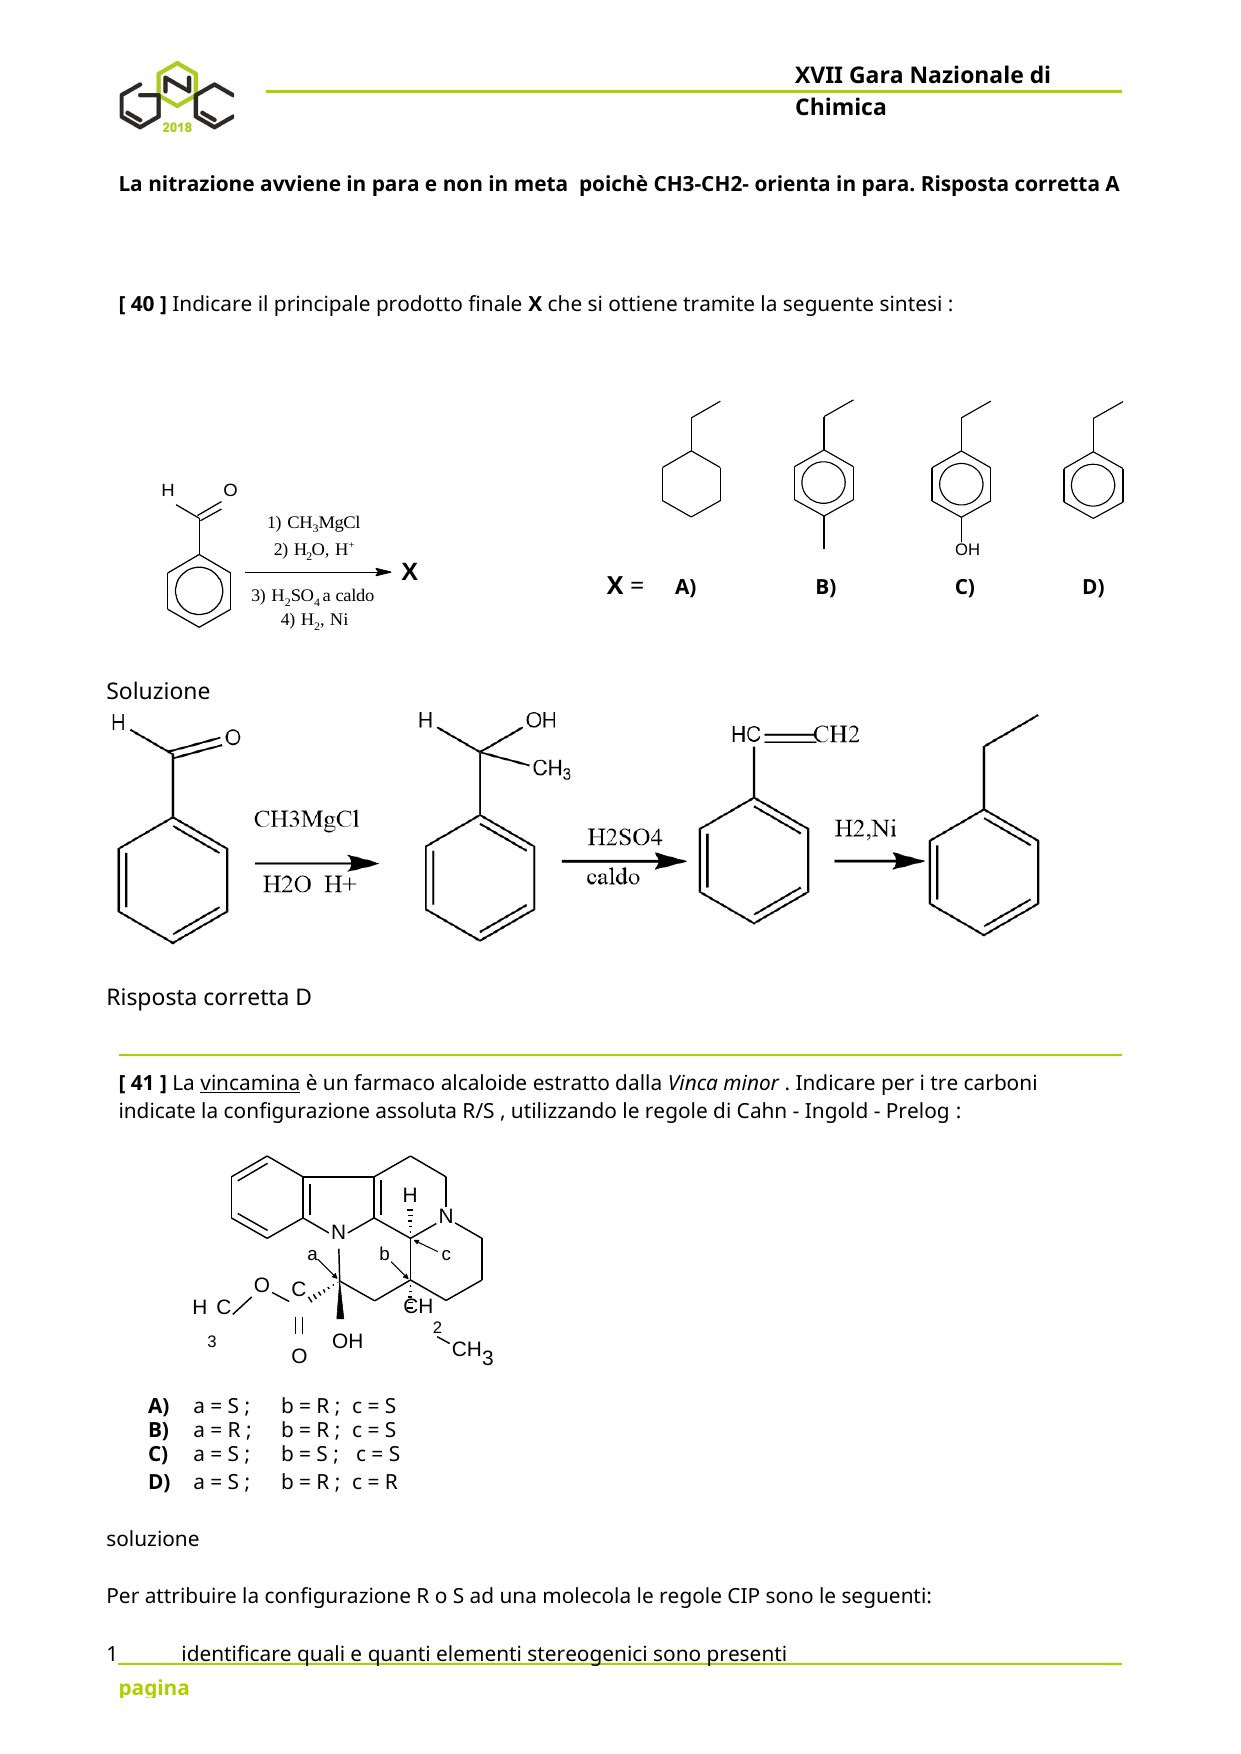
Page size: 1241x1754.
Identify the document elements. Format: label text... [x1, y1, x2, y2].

list a = S ; b = R ; c = R [148, 1467, 1140, 1495]
text N [331, 1228, 1140, 1242]
text N [438, 1207, 1140, 1228]
list H O, H+ [273, 538, 422, 559]
text 3 O OH [207, 1318, 363, 1356]
list H2SO4 a caldo [251, 586, 422, 605]
text H C C CH [192, 1297, 1140, 1318]
picture [106, 707, 1043, 948]
text 2 [433, 1318, 1140, 1337]
list a = R ; b = R ; c = S [148, 1418, 1140, 1443]
text X [106, 559, 418, 586]
text Per attribuire la configurazione R o S ad una molecola le regole CIP sono le seguenti: [106, 1581, 1140, 1610]
text [ 41 ] La vincamina è un farmaco alcaloide estratto dalla Vinca minor . Indicare per i tre carboni indicate la configurazione assoluta R/S , utilizzando le regole di Cahn - Ingold - Prelog : [118, 1068, 1057, 1124]
picture [119, 61, 235, 132]
text OH [552, 540, 980, 559]
text H O [161, 479, 422, 500]
text CH3 [452, 1337, 1140, 1369]
text soluzione [106, 1524, 1140, 1552]
list CH3MgCl [267, 512, 422, 535]
text O [254, 1275, 1140, 1297]
text 1 identificare quali e quanti elementi stereogenici sono presenti [106, 1639, 1140, 1667]
list H2, Ni [281, 609, 422, 632]
text [ 40 ] Indicare il principale prodotto finale X che si ottiene tramite la seguente sintesi : [118, 289, 1140, 318]
text a b c [307, 1242, 1140, 1264]
text Soluzione [106, 675, 1140, 706]
text H [402, 1184, 1140, 1207]
text La nitrazione avviene in para e non in meta poichè CH3-CH2- orienta in para. Risposta corretta A [118, 169, 1140, 198]
list a = S ; b = R ; c = S [148, 1394, 1140, 1418]
text X = A) B) C) D) [607, 568, 1140, 602]
list a = S ; b = S ; c = S [148, 1443, 1140, 1467]
text Risposta corretta D [106, 980, 1140, 1012]
